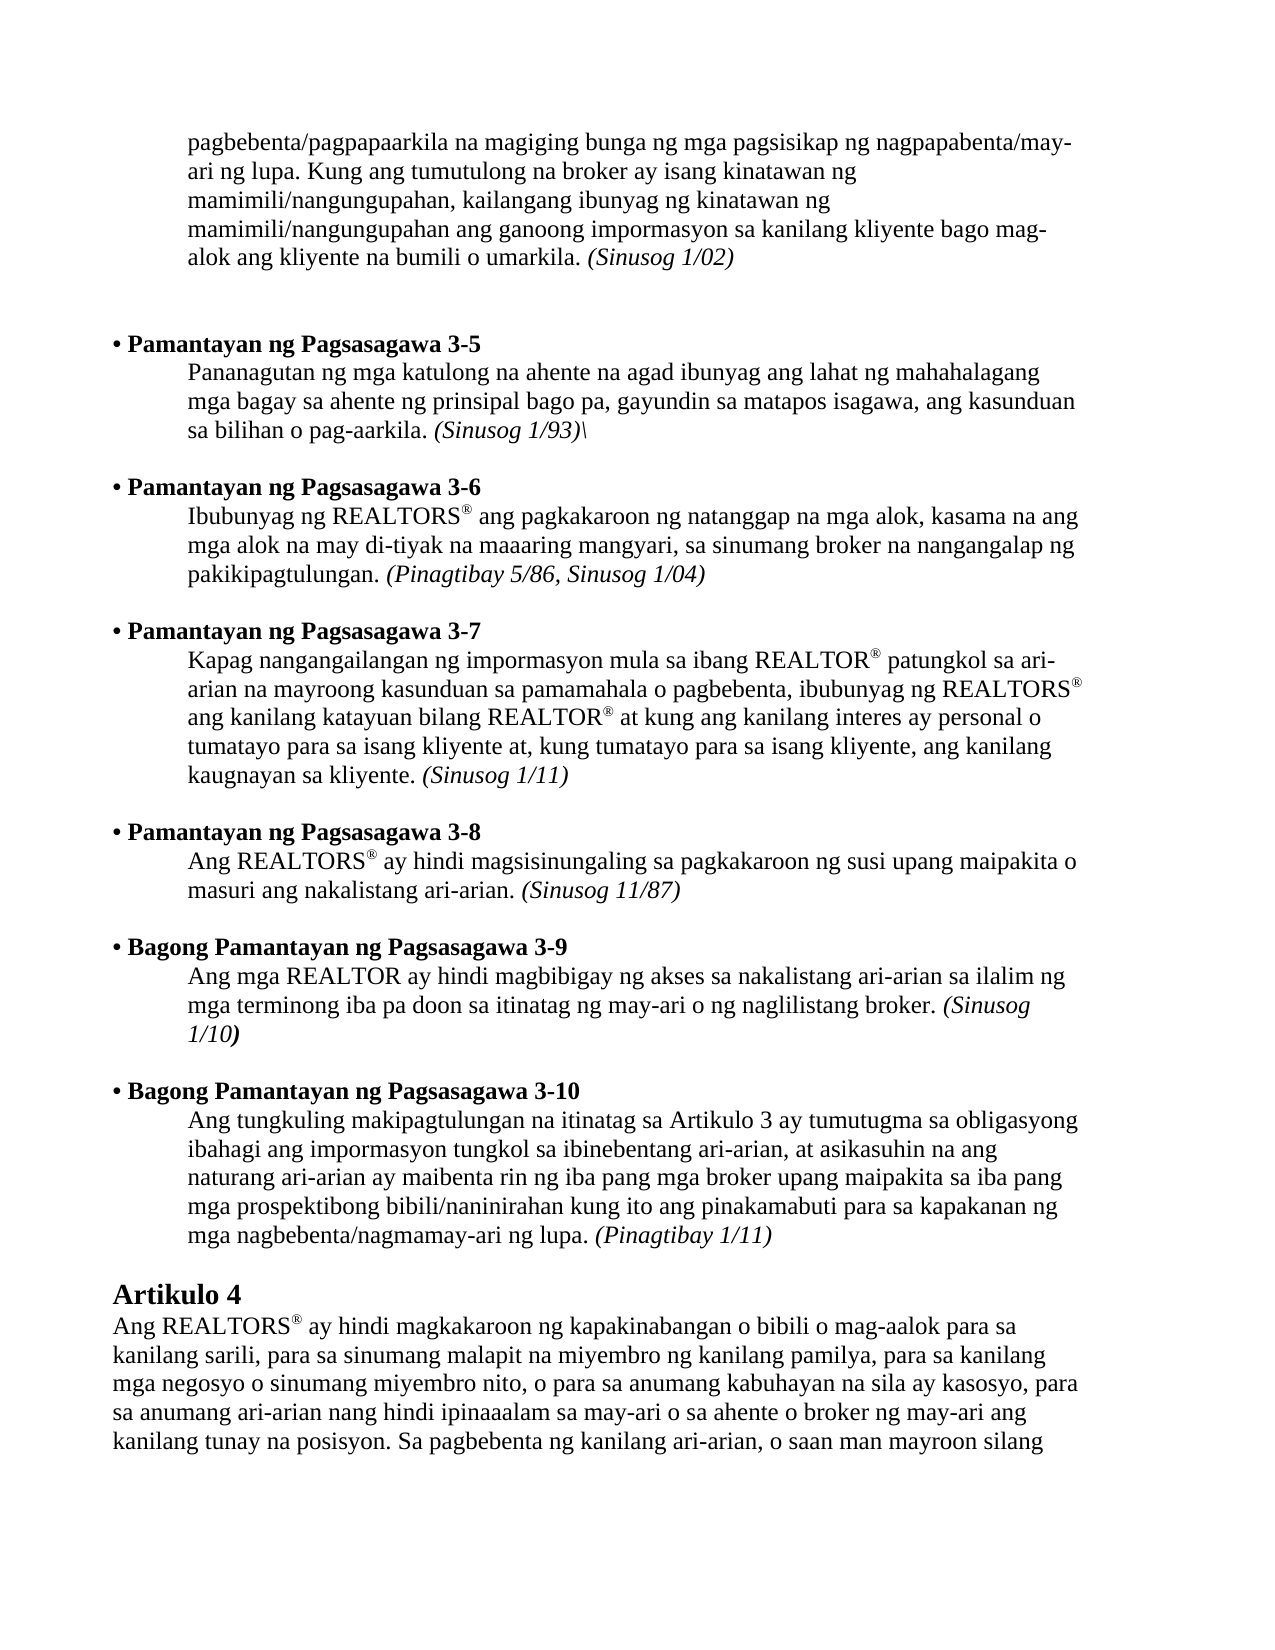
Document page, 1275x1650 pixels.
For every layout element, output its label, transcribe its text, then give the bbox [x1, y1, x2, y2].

text Pananagutan ng mga katulong na ahente na agad ibunyag ang lahat ng mahahalagang mga bagay sa ahente ng prinsipal bago pa, gayundin sa matapos isagawa, ang kasunduan sa bilihan o pag-aarkila. (Sinusog 1/93)\ [187, 357, 1087, 444]
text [112, 1311, 1087, 1455]
text • Bagong Pamantayan ng Pagsasagawa 3-10 [112, 1076, 1087, 1105]
text • Pamantayan ng Pagsasagawa 3-6 [112, 472, 1087, 501]
text • Pamantayan ng Pagsasagawa 3-5 [112, 329, 1087, 357]
text Ang REALTORS® ay hindi magsisinungaling sa pagkakaroon ng susi upang maipakita o masuri ang nakalistang ari-arian. (Sinusog 11/87) [187, 846, 1087, 904]
text • Bagong Pamantayan ng Pagsasagawa 3-9 [112, 932, 1087, 961]
text • Pamantayan ng Pagsasagawa 3-7 [112, 616, 1087, 645]
text Kapag nangangailangan ng impormasyon mula sa ibang REALTOR® patungkol sa ari-arian na mayroong kasunduan sa pamamahala o pagbebenta, ibubunyag ng REALTORS® ang kanilang katayuan bilang REALTOR® at kung ang kanilang interes ay personal o tumatayo para sa isang kliyente at, kung tumatayo para sa isang kliyente, ang kanilang kaugnayan sa kliyente. (Sinusog 1/11) [187, 645, 1087, 789]
text Ang tungkuling makipagtulungan na itinatag sa Artikulo 3 ay tumutugma sa obligasyong ibahagi ang impormasyon tungkol sa ibinebentang ari-arian, at asikasuhin na ang naturang ari-arian ay maibenta rin ng iba pang mga broker upang maipakita sa iba pang mga prospektibong bibili/naninirahan kung ito ang pinakamabuti para sa kapakanan ng mga nagbebenta/nagmamay-ari ng lupa. (Pinagtibay 1/11) [112, 1105, 1087, 1249]
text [187, 127, 1087, 271]
text Ang mga REALTOR ay hindi magbibigay ng akses sa nakalistang ari-arian sa ilalim ng mga terminong iba pa doon sa itinatag ng may-ari o ng naglilistang broker. (Sinusog 1/10) [187, 961, 1087, 1047]
text Ibubunyag ng REALTORS® ang pagkakaroon ng natanggap na mga alok, kasama na ang mga alok na may di-tiyak na maaaring mangyari, sa sinumang broker na nangangalap ng pakikipagtulungan. (Pinagtibay 5/86, Sinusog 1/04) [187, 501, 1087, 587]
text • Pamantayan ng Pagsasagawa 3-8 [112, 817, 1087, 846]
subtitle Artikulo 4 [112, 1277, 1087, 1311]
